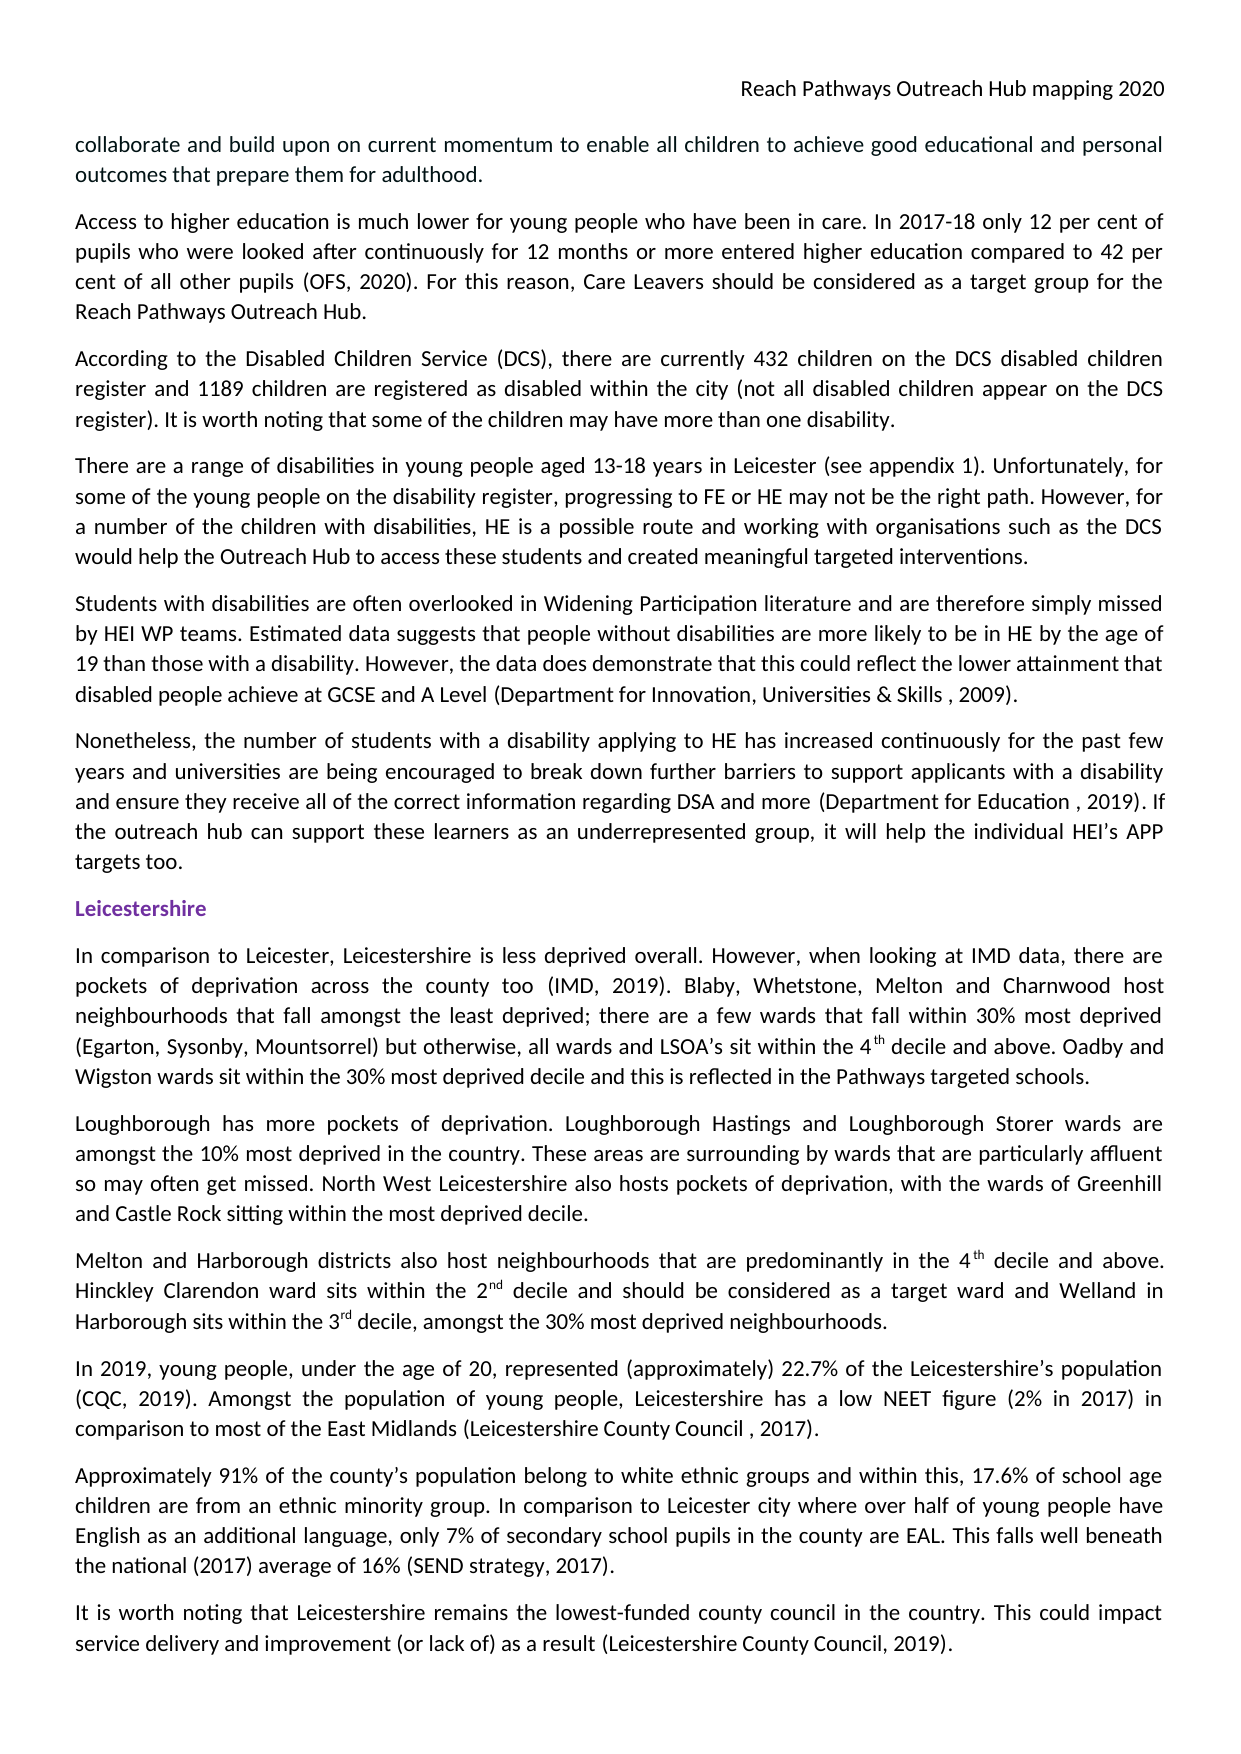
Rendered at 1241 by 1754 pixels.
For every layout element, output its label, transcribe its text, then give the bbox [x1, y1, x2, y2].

text Leicestershire [75, 894, 1165, 922]
text According to the Disabled Children Service (DCS), there are currently 432 children on the DCS disabled children register and 1189 children are registered as disabled within the city (not all disabled children appear on the DCS register). It is worth noting that some of the children may have more than one disability. [75, 344, 1165, 433]
text Approximately 91% of the county’s population belong to white ethnic groups and within this, 17.6% of school age children are from an ethnic minority group. In comparison to Leicester city where over half of young people have English as an additional language, only 7% of secondary school pupils in the county are EAL. This falls well beneath the national (2017) average of 16%. [75, 1461, 1165, 1580]
text In comparison to Leicester, Leicestershire is less deprived overall. However, when looking at IMD data, there are pockets of deprivation across the county too. Blaby, Whetstone, Melton and Charnwood host neighbourhoods that fall amongst the least deprived; there are a few wards that fall within 30% most deprived (Egarton, Sysonby, Mountsorrel) but otherwise, all wards and LSOA’s sit within the 4th decile and above. Oadby and Wigston wards sit within the 30% most deprived decile and this is reflected in the Pathways targeted schools. [75, 941, 1165, 1090]
text Access to higher education is much lower for young people who have been in care. In 2017-18 only 12 per cent of pupils who were looked after continuously for 12 months or more entered higher education compared to 42 per cent of all other pupils. For this reason, Care Leavers should be considered as a target group for the Reach Pathways Outreach Hub. [75, 207, 1165, 326]
text In 2019, young people, under the age of 20, represented (approximately) 22.7% of the Leicestershire’s population. Amongst the population of young people, Leicestershire has a low NEET figure (2% in 2017) in comparison to most of the East Midlands. [75, 1354, 1165, 1442]
text It is worth noting that Leicestershire remains the lowest-funded county council in the country. This could impact service delivery and improvement (or lack of) as a result. [75, 1598, 1165, 1657]
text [75, 158, 1165, 188]
text Melton and Harborough districts also host neighbourhoods that are predominantly in the 4th decile and above. Hinckley Clarendon ward sits within the 2nd decile and should be considered as a target ward and Welland in Harborough sits within the 3rd decile, amongst the 30% most deprived neighbourhoods. [75, 1246, 1165, 1335]
text Nonetheless, the number of students with a disability applying to HE has increased continuously for the past few years and universities are being encouraged to break down further barriers to support applicants with a disability and ensure they receive all of the correct information regarding DSA and more . If the outreach hub can support these learners as an underrepresented group, it will help the individual HEI’s APP targets too. [75, 727, 1165, 876]
text There are a range of disabilities in young people aged 13-18 years in Leicester (see appendix 1). Unfortunately, for some of the young people on the disability register, progressing to FE or HE may not be the right path. However, for a number of the children with disabilities, HE is a possible route and working with organisations such as the DCS would help the Outreach Hub to access these students and created meaningful targeted interventions. [75, 452, 1165, 570]
text Students with disabilities are often overlooked in Widening Participation literature and are therefore simply missed by HEI WP teams. Estimated data suggests that people without disabilities are more likely to be in HE by the age of 19 than those with a disability. However, the data does demonstrate that this could reflect the lower attainment that disabled people achieve at GCSE and A Level . [75, 589, 1165, 708]
text Loughborough has more pockets of deprivation. Loughborough Hastings and Loughborough Storer wards are amongst the 10% most deprived in the country. These areas are surrounding by wards that are particularly affluent so may often get missed. North West Leicestershire also hosts pockets of deprivation, with the wards of Greenhill and Castle Rock sitting within the most deprived decile. [75, 1109, 1165, 1228]
